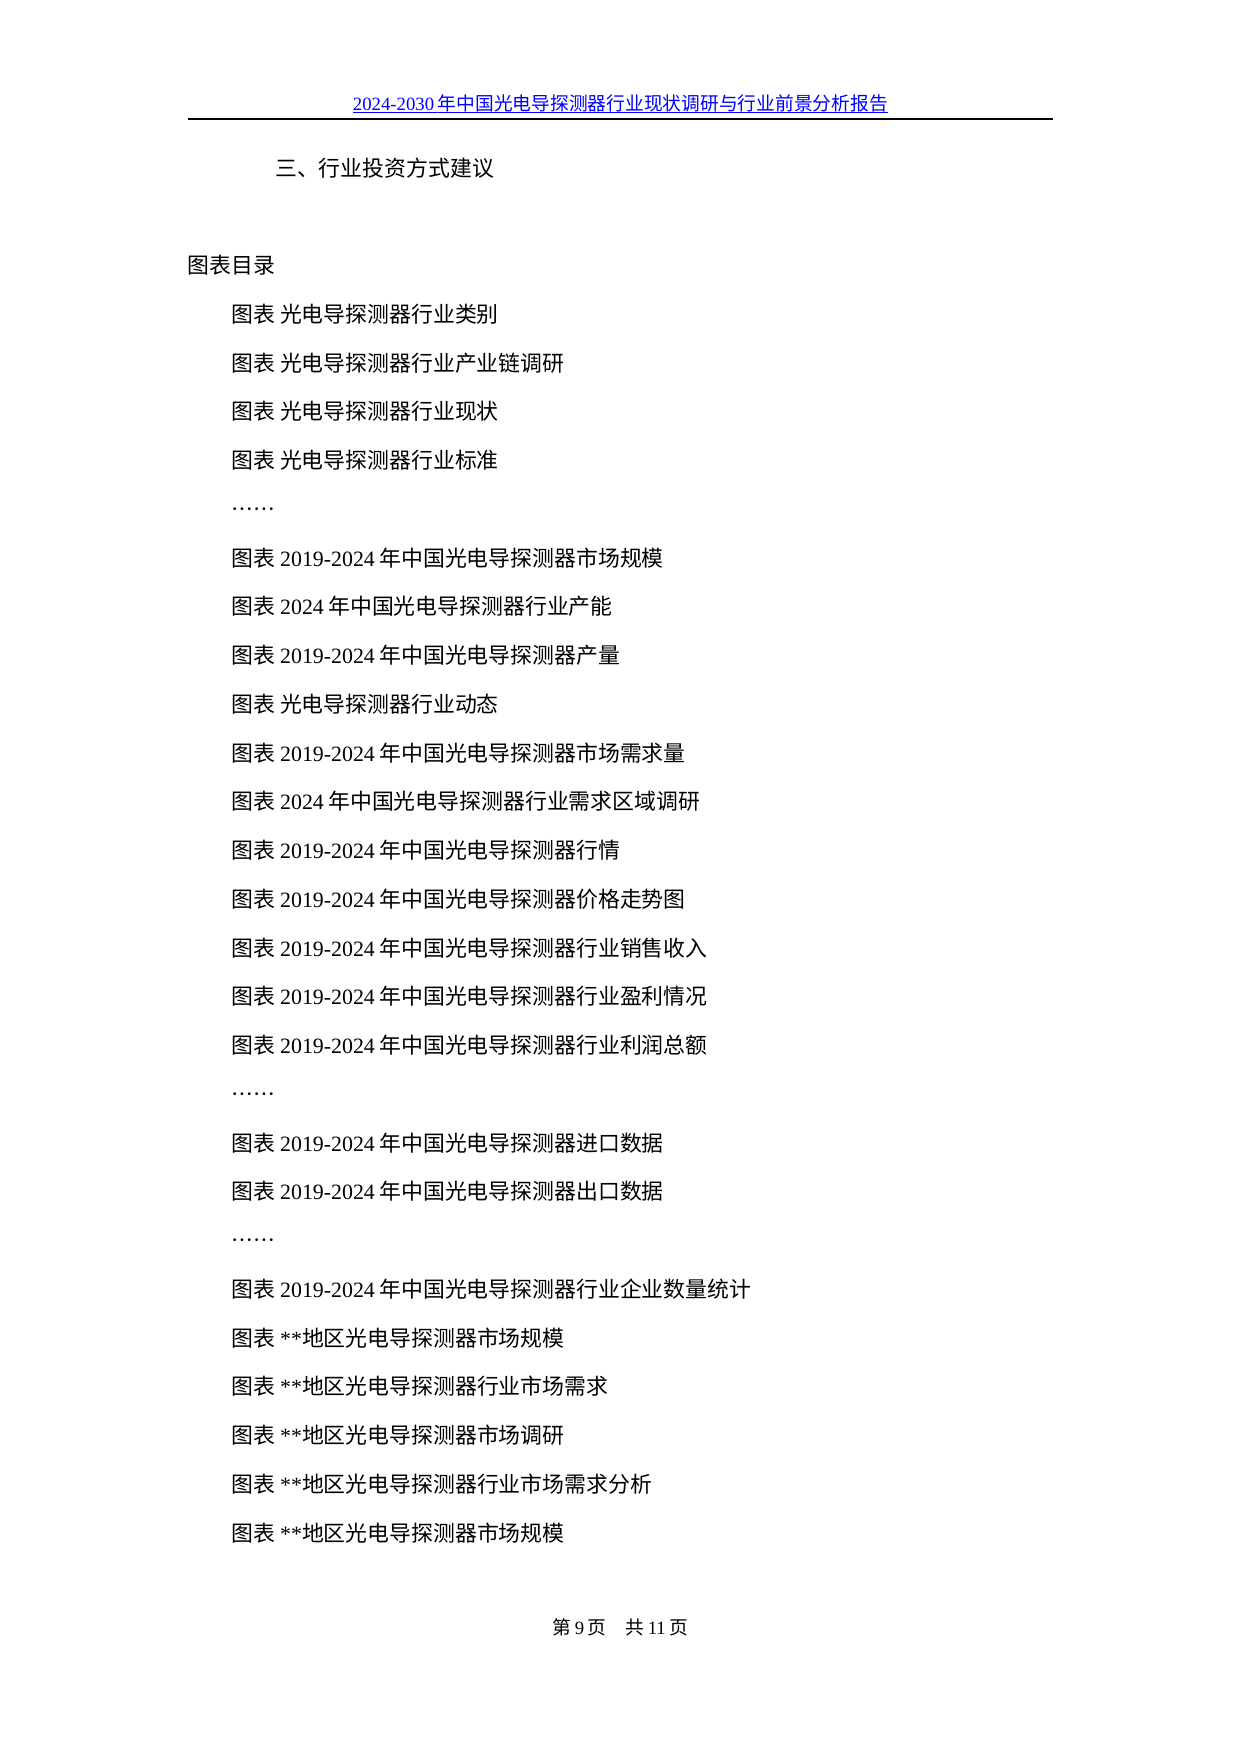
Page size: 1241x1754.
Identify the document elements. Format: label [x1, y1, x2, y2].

text [187, 150, 1053, 1548]
